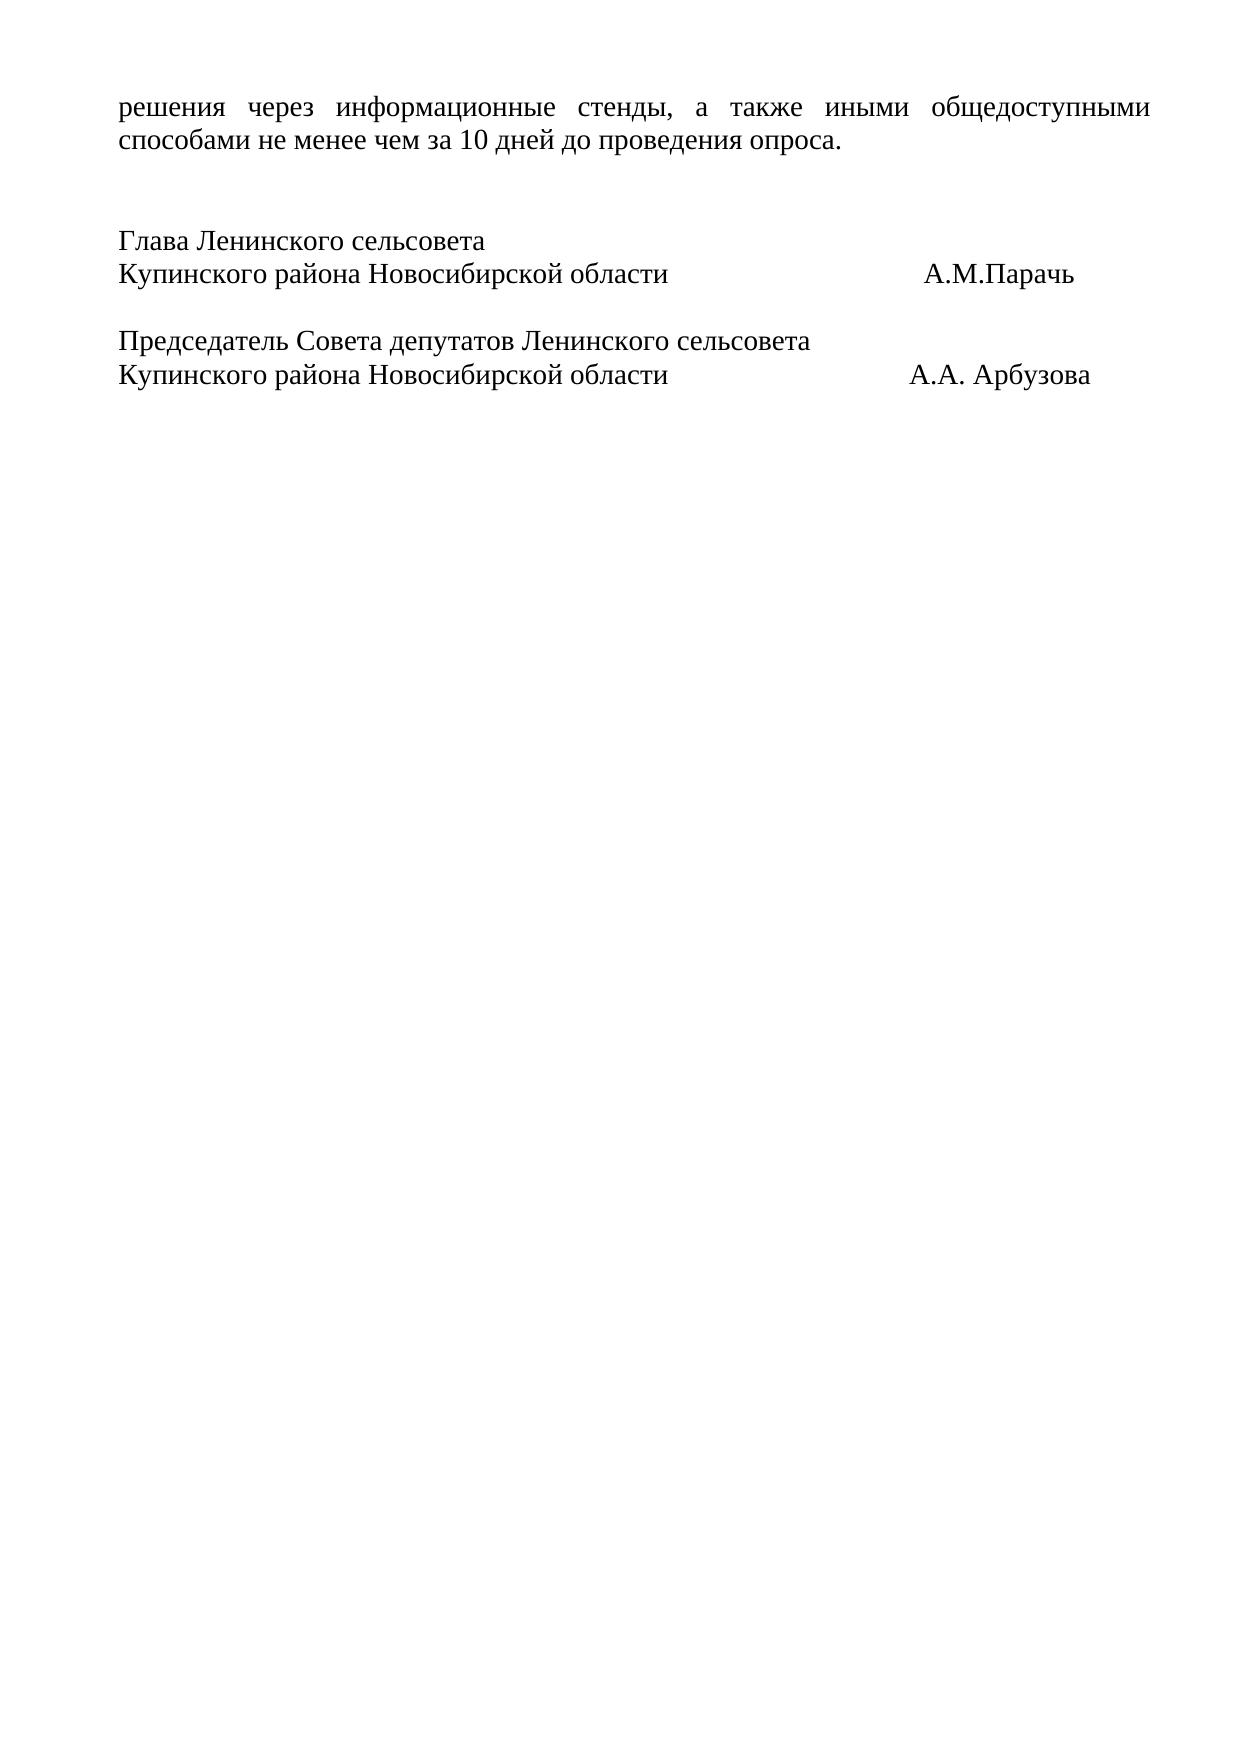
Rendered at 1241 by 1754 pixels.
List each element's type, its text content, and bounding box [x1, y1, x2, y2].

text Глава Ленинского сельсовета Купинского района Новосибирской области А.М.Парачь [118, 223, 1152, 290]
text Председатель Совета депутатов Ленинского сельсовета Купинского района Новосибирской области А.А. Арбузова [118, 323, 1152, 391]
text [118, 89, 1152, 156]
